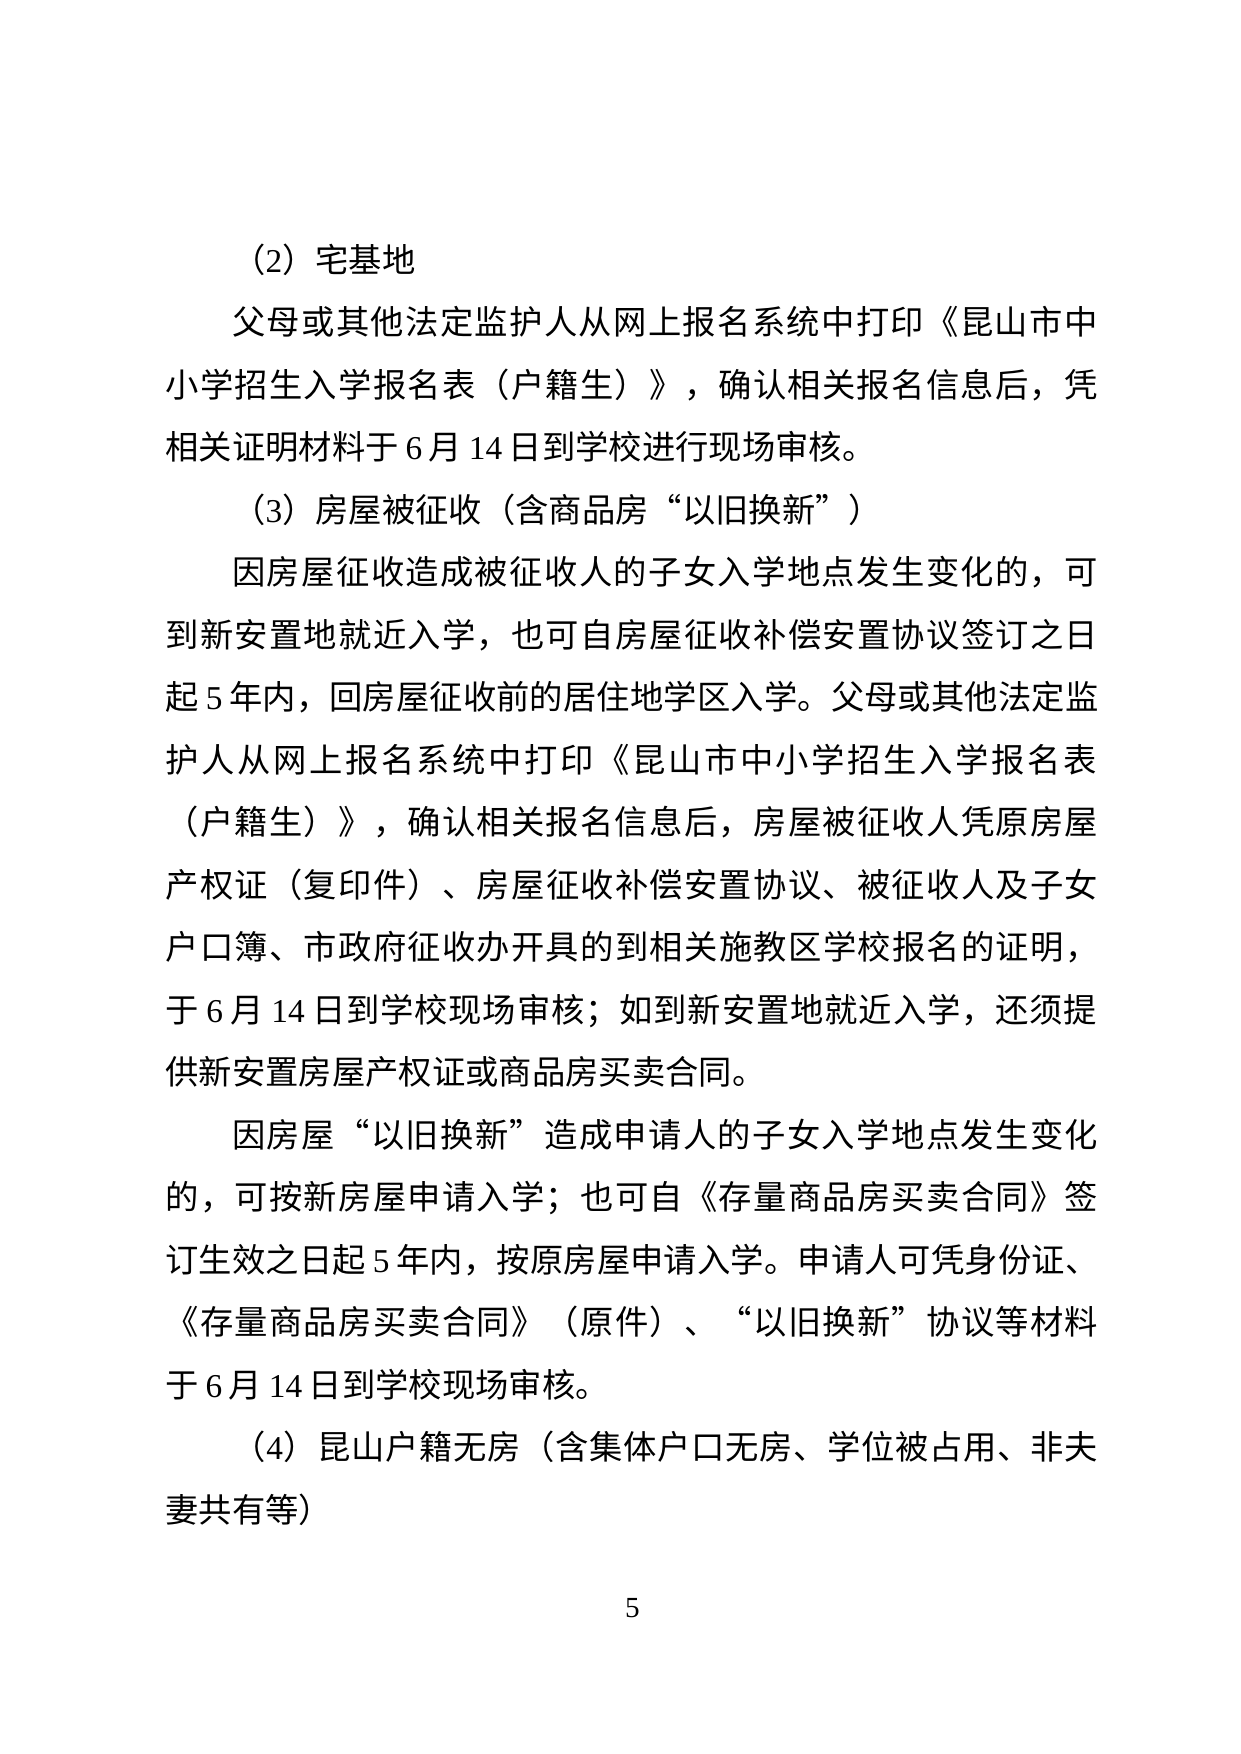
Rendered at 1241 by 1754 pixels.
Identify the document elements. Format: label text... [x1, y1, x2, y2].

text （3）房屋被征收（含商品房“以旧换新”） [165, 472, 1098, 534]
text 父母或其他法定监护人从网上报名系统中打印《昆山市中小学招生入学报名表（户籍生）》，确认相关报名信息后，凭相关证明材料于6月14日到学校进行现场审核。 [165, 284, 1098, 472]
text 因房屋“以旧换新”造成申请人的子女入学地点发生变化的，可按新房屋申请入学；也可自《存量商品房买卖合同》签订生效之日起5年内，按原房屋申请入学。申请人可凭身份证、《存量商品房买卖合同》（原件）、“以旧换新”协议等材料于6月14日到学校现场审核。 [165, 1097, 1098, 1409]
text （4）昆山户籍无房（含集体户口无房、学位被占用、非夫妻共有等） [165, 1409, 1098, 1534]
text （2）宅基地 [165, 222, 1098, 284]
text 因房屋征收造成被征收人的子女入学地点发生变化的，可到新安置地就近入学，也可自房屋征收补偿安置协议签订之日起5年内，回房屋征收前的居住地学区入学。父母或其他法定监护人从网上报名系统中打印《昆山市中小学招生入学报名表（户籍生）》，确认相关报名信息后，房屋被征收人凭原房屋产权证（复印件）、房屋征收补偿安置协议、被征收人及子女户口簿、市政府征收办开具的到相关施教区学校报名的证明，于6月14日到学校现场审核；如到新安置地就近入学，还须提供新安置房屋产权证或商品房买卖合同。 [165, 534, 1098, 1097]
